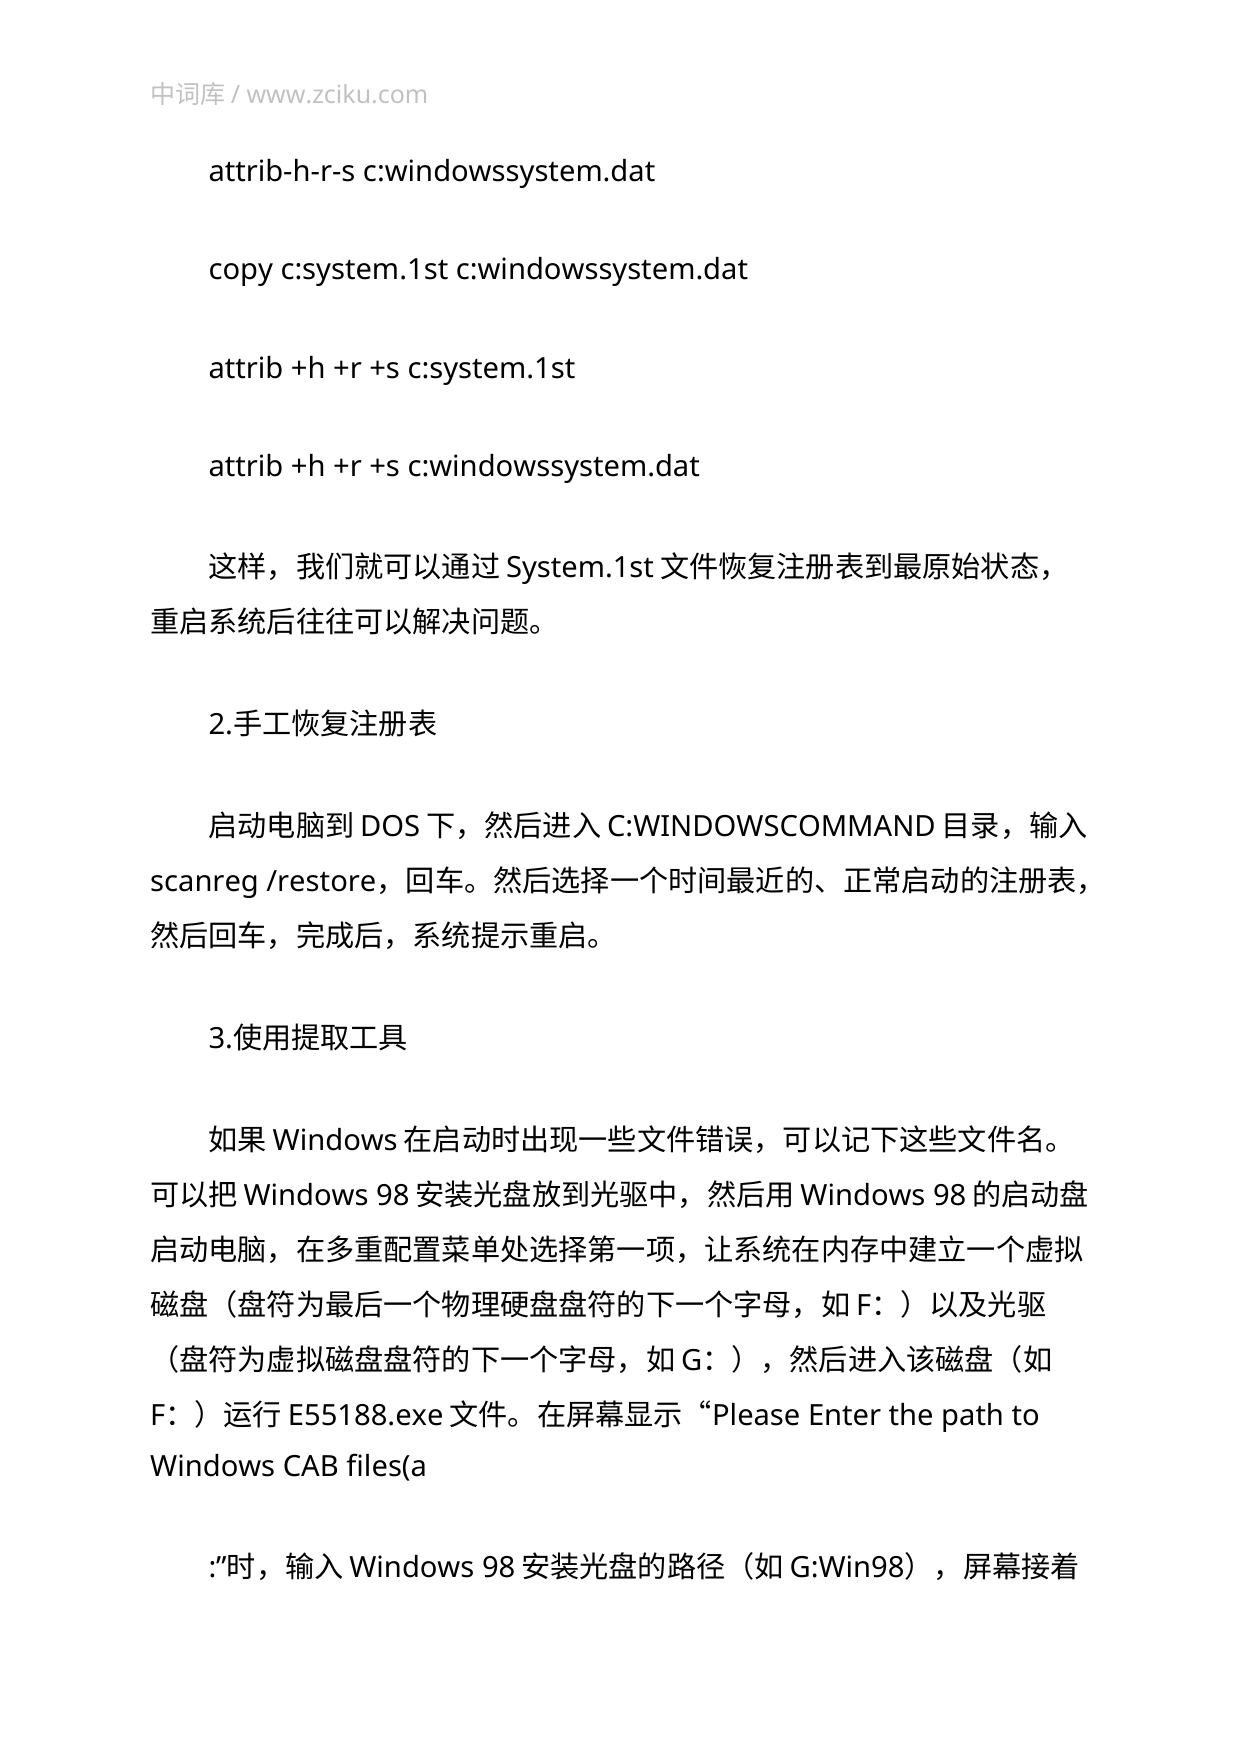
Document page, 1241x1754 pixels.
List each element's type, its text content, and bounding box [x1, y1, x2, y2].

text attrib +h +r +s c:windowssystem.dat [150, 445, 1090, 485]
text attrib +h +r +s c:system.1st [150, 347, 1090, 387]
text 这样，我们就可以通过System.1st文件恢复注册表到最原始状态，重启系统后往往可以解决问题。 [150, 544, 1090, 641]
text 启动电脑到DOS下，然后进入C:WINDOWSCOMMAND目录，输入 scanreg /restore，回车。然后选择一个时间最近的、正常启动的注册表，然后回车，完成后，系统提示重启。 [150, 802, 1090, 955]
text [150, 1544, 1090, 1586]
text 3.使用提取工具 [150, 1014, 1090, 1057]
text 2.手工恢复注册表 [150, 701, 1090, 743]
text attrib-h-r-s c:windowssystem.dat [150, 150, 1090, 190]
text copy c:system.1st c:windowssystem.dat [150, 248, 1090, 288]
text 如果Windows在启动时出现一些文件错误，可以记下这些文件名。可以把Windows 98安装光盘放到光驱中，然后用Windows 98的启动盘启动电脑，在多重配置菜单处选择第一项，让系统在内存中建立一个虚拟磁盘（盘符为最后一个物理硬盘盘符的下一个字母，如F：）以及光驱（盘符为虚拟磁盘盘符的下一个字母，如G：），然后进入该磁盘（如F：）运行E55188.exe文件。在屏幕显示“Please Enter the path to Windows CAB files(a [150, 1116, 1090, 1485]
